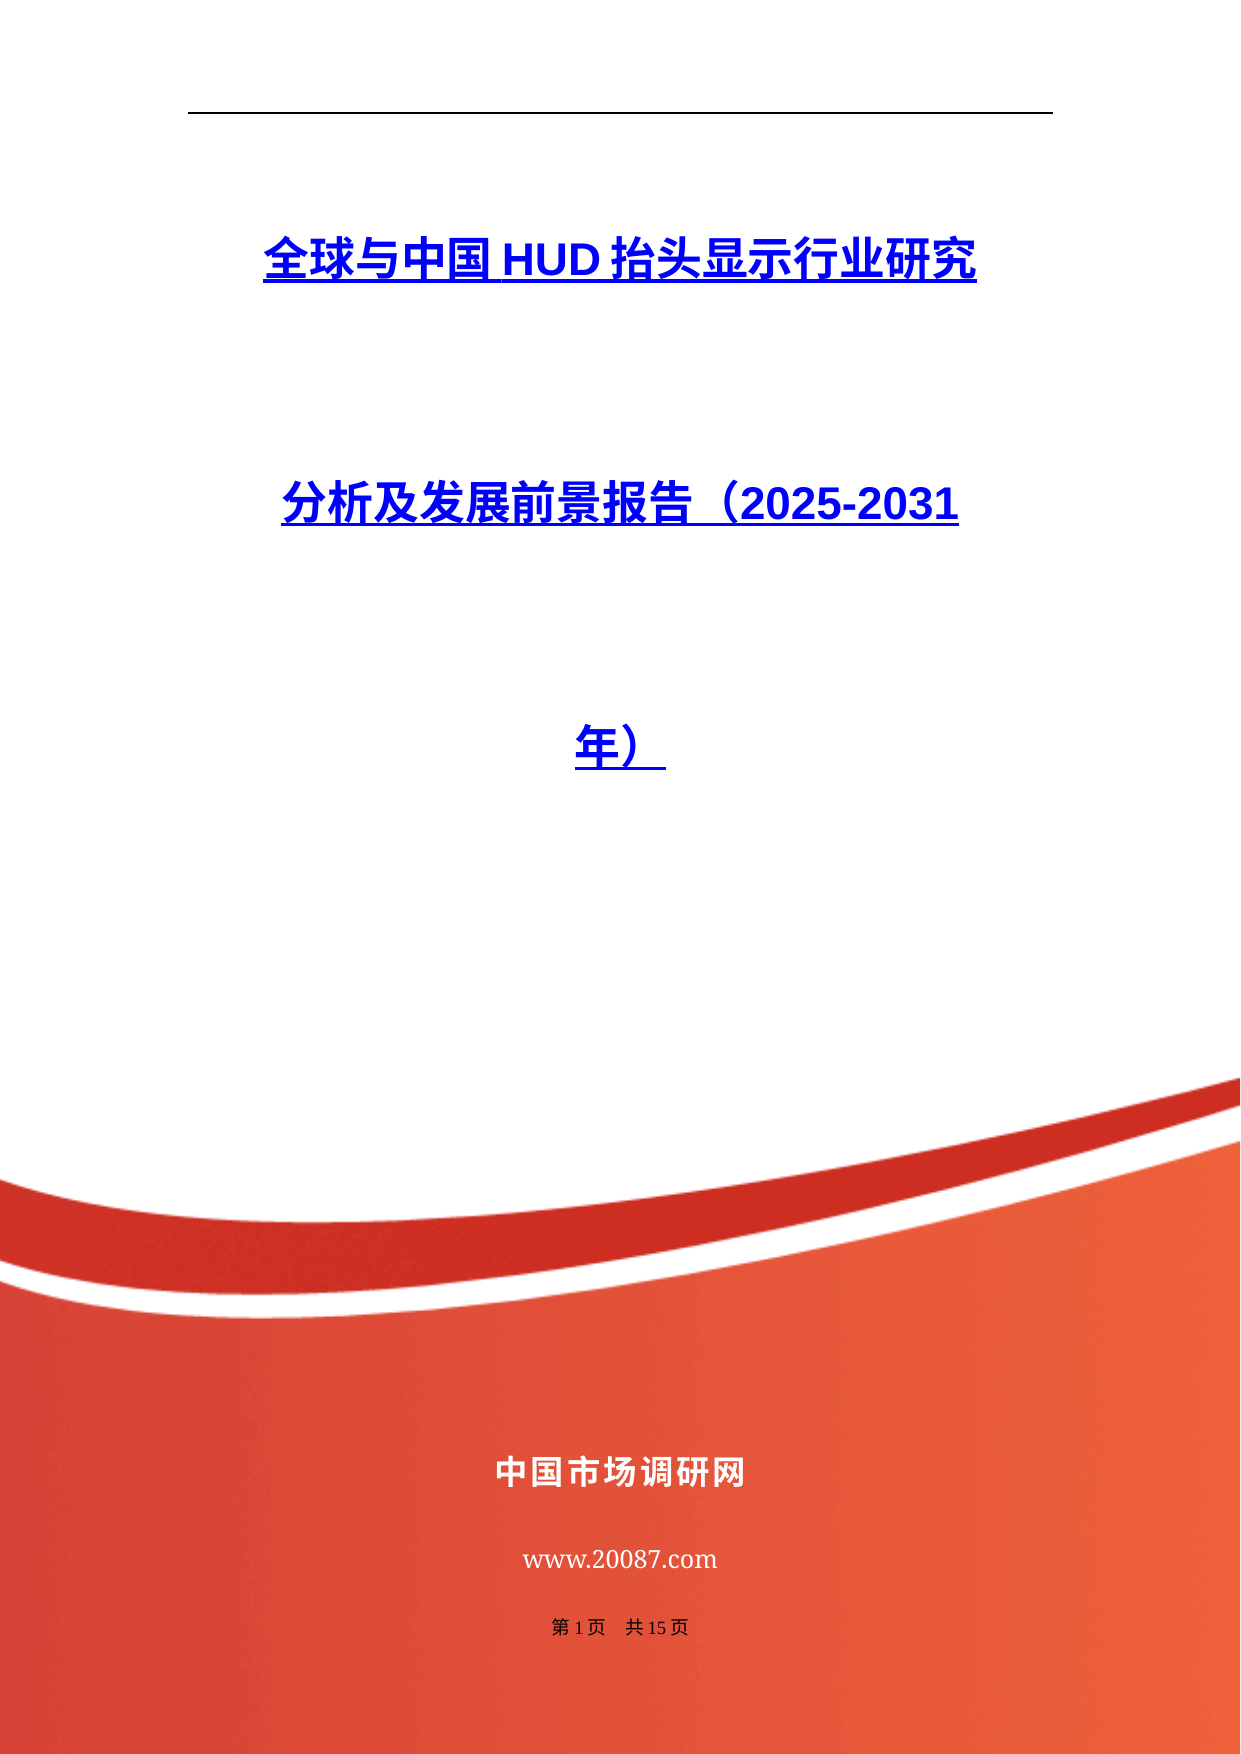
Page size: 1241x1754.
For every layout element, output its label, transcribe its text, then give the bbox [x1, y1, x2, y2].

picture [0, 1006, 1241, 1754]
text www.20087.com [187, 1526, 1053, 1591]
subtitle 中国市场调研网 [187, 1437, 1053, 1502]
table_header 全球与中国HUD抬头显示行业研究分析及发展前景报告（2025-2031年） [188, 207, 1053, 871]
